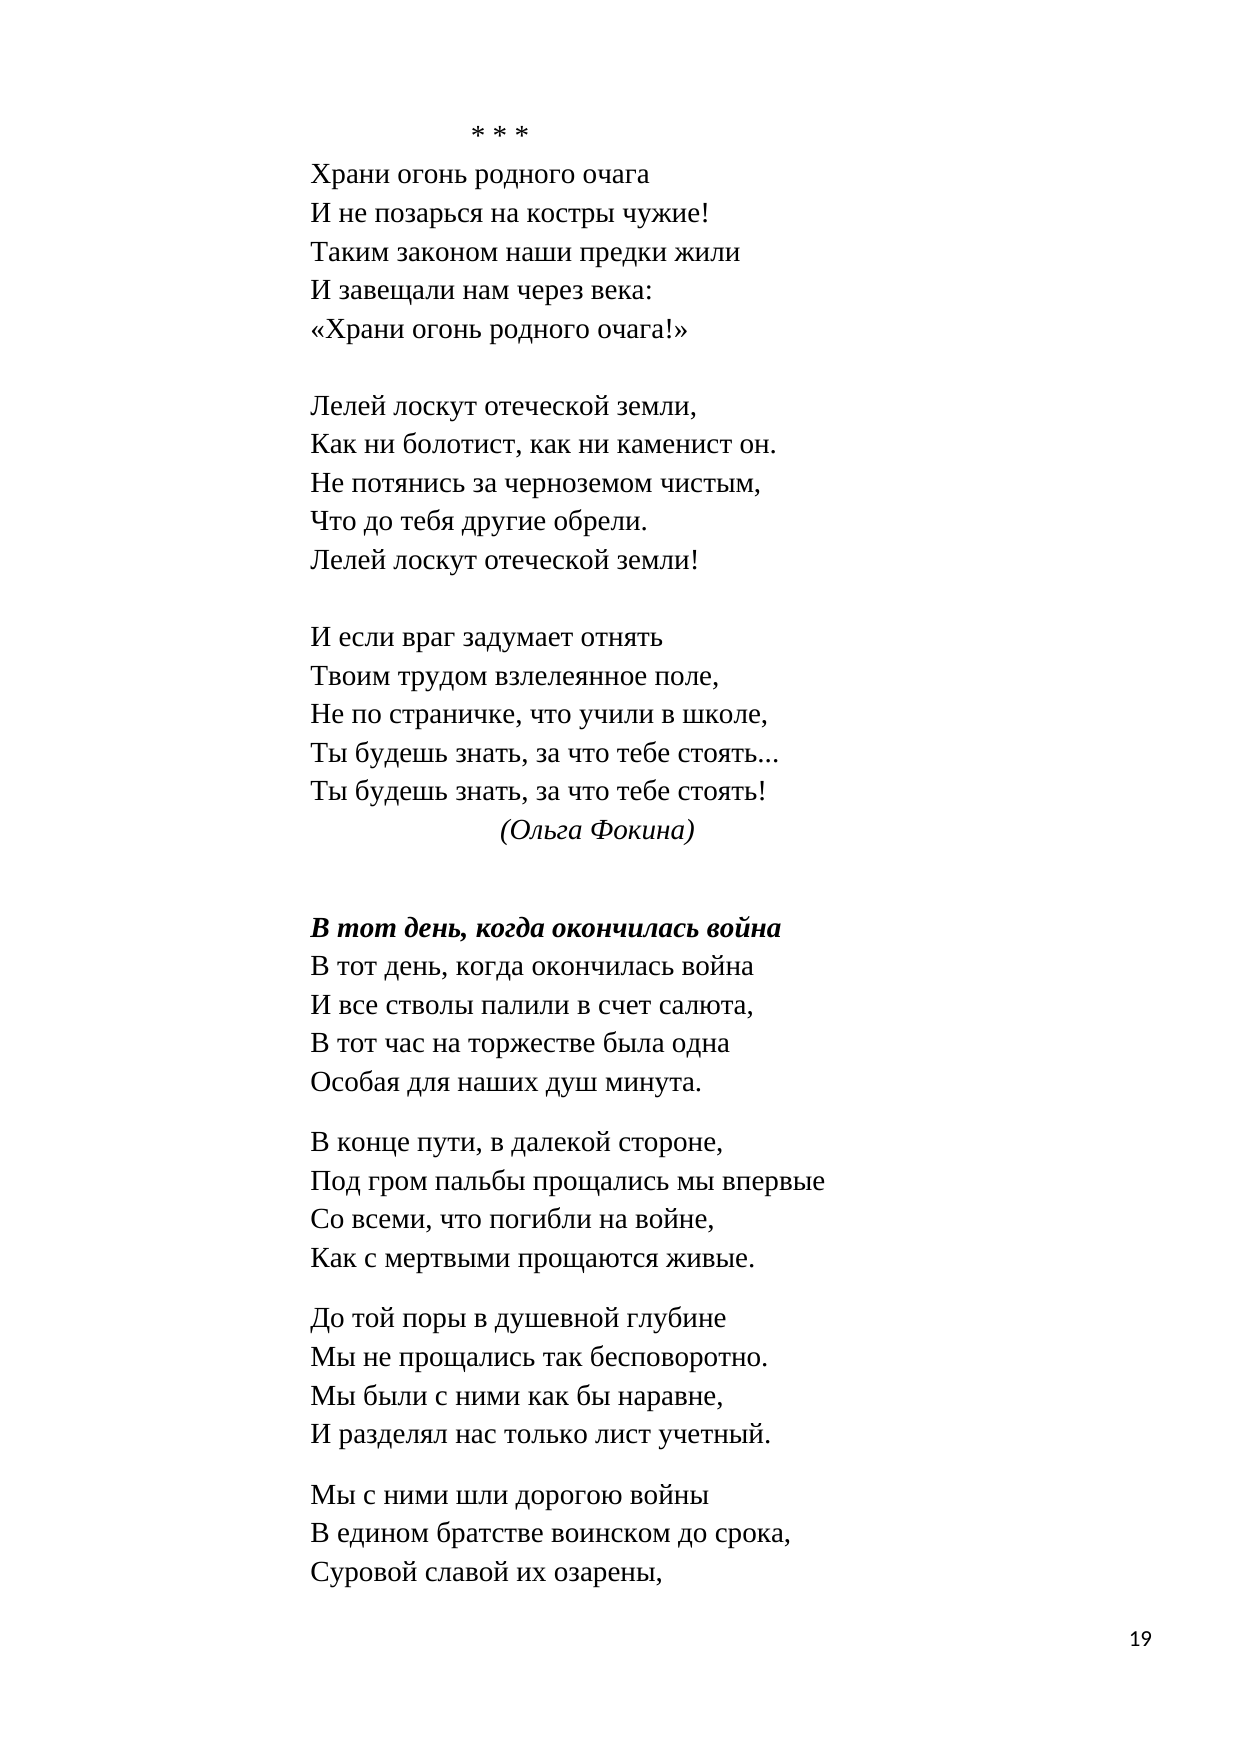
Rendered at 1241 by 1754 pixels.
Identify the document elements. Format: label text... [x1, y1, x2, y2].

text Как ни болотист, как ни каменист он. [236, 426, 1152, 460]
text Мы не прощались так бесповоротно. [236, 1339, 1152, 1373]
text Таким законом наши предки жили [236, 234, 1152, 267]
text (Ольга Фокина) [236, 812, 1152, 845]
text Что до тебя другие обрели. [236, 503, 1152, 537]
text В едином братстве воинском до срока, [236, 1515, 1152, 1549]
text И все стволы палили в счет салюта, [236, 987, 1152, 1020]
text Как с мертвыми прощаются живые. [236, 1240, 1152, 1274]
text В тот день, когда окончилась война [236, 948, 1152, 982]
text Ты будешь знать, за что тебе стоять... [236, 735, 1152, 768]
text Мы были с ними как бы наравне, [236, 1378, 1152, 1411]
text В тот день, когда окончилась война [236, 910, 1152, 943]
text И разделял нас только лист учетный. [236, 1416, 1152, 1450]
text Ты будешь знать, за что тебе стоять! [236, 773, 1152, 807]
text Лелей лоскут отеческой земли! [236, 542, 1152, 576]
text «Храни огонь родного очага!» [236, 311, 1152, 344]
text И если враг задумает отнять [236, 619, 1152, 653]
text Лелей лоскут отеческой земли, [236, 388, 1152, 421]
text Не потянись за черноземом чистым, [236, 465, 1152, 498]
text В конце пути, в далекой стороне, [236, 1124, 1152, 1158]
text В тот час на торжестве была одна [236, 1025, 1152, 1059]
text И не позарься на костры чужие! [236, 195, 1152, 229]
text Мы с ними шли дорогою войны [236, 1477, 1152, 1510]
text Твоим трудом взлелеянное поле, [236, 658, 1152, 691]
text Храни огонь родного очага [236, 157, 1152, 190]
text Не по страничке, что учили в школе, [236, 696, 1152, 730]
text Под гром пальбы прощались мы впервые [236, 1163, 1152, 1197]
text И завещали нам через века: [236, 272, 1152, 306]
text * * * [236, 118, 1152, 152]
text До той поры в душевной глубине [236, 1301, 1152, 1334]
text Со всеми, что погибли на войне, [236, 1202, 1152, 1235]
text Суровой славой их озарены, [236, 1554, 1152, 1587]
text Особая для наших душ минута. [236, 1064, 1152, 1097]
